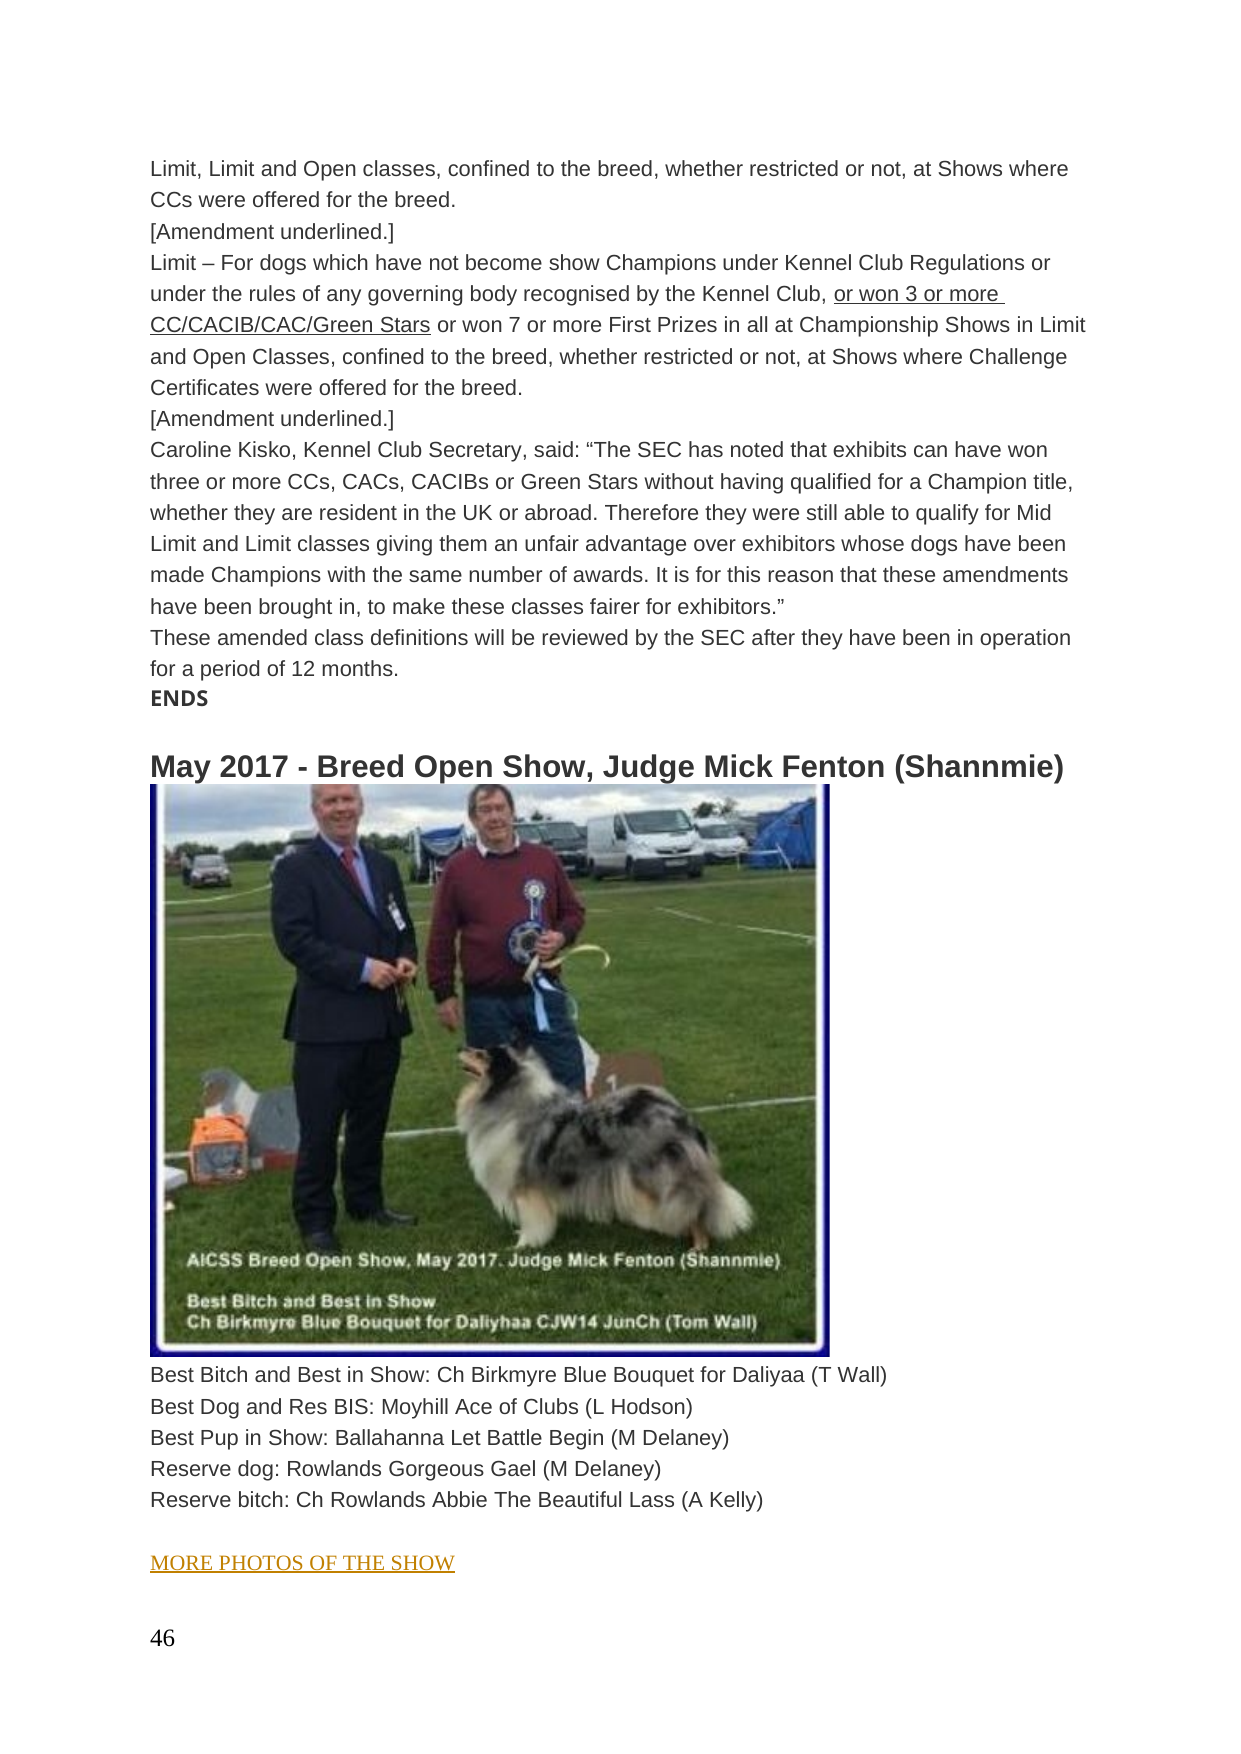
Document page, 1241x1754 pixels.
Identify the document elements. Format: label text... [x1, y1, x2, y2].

text Best Pup in Show: Ballahanna Let Battle Begin (M Delaney) [150, 1419, 1090, 1450]
text MORE PHOTOS OF THE SHOW [150, 1544, 1090, 1575]
text May 2017 - Breed Open Show, Judge Mick Fenton (Shannmie) [150, 744, 1090, 784]
picture [150, 784, 830, 1357]
text ENDS [150, 681, 1090, 712]
text Caroline Kisko, Kennel Club Secretary, said: “The SEC has noted that exhibits can have won three or more CCs, CACs, CACIBs or Green Stars without having qualified for a Champion title, whether they are resident in the UK or abroad. Therefore they were still able to qualify for Mid Limit and Limit classes giving them an unfair advantage over exhibitors whose dogs have been made Champions with the same number of awards. It is for this reason that these amendments have been brought in, to make these classes fairer for exhibitors.” [150, 431, 1090, 619]
text Reserve dog: Rowlands Gorgeous Gael (M Delaney) [150, 1450, 1090, 1481]
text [150, 150, 1090, 212]
text Reserve bitch: Ch Rowlands Abbie The Beautiful Lass (A Kelly) [150, 1481, 1090, 1512]
text [Amendment underlined.] [150, 400, 1090, 431]
text These amended class definitions will be reviewed by the SEC after they have been in operation for a period of 12 months. [150, 619, 1090, 681]
text Limit – For dogs which have not become show Champions under Kennel Club Regulations or under the rules of any governing body recognised by the Kennel Club, or won 3 or more CC/CACIB/CAC/Green Stars or won 7 or more First Prizes in all at Championship Shows in Limit and Open Classes, confined to the breed, whether restricted or not, at Shows where Challenge Certificates were offered for the breed. [150, 244, 1090, 400]
text Best Bitch and Best in Show: Ch Birkmyre Blue Bouquet for Daliyaa (T Wall) [150, 1356, 1090, 1387]
text Best Dog and Res BIS: Moyhill Ace of Clubs (L Hodson) [150, 1387, 1090, 1419]
text [Amendment underlined.] [150, 212, 1090, 244]
